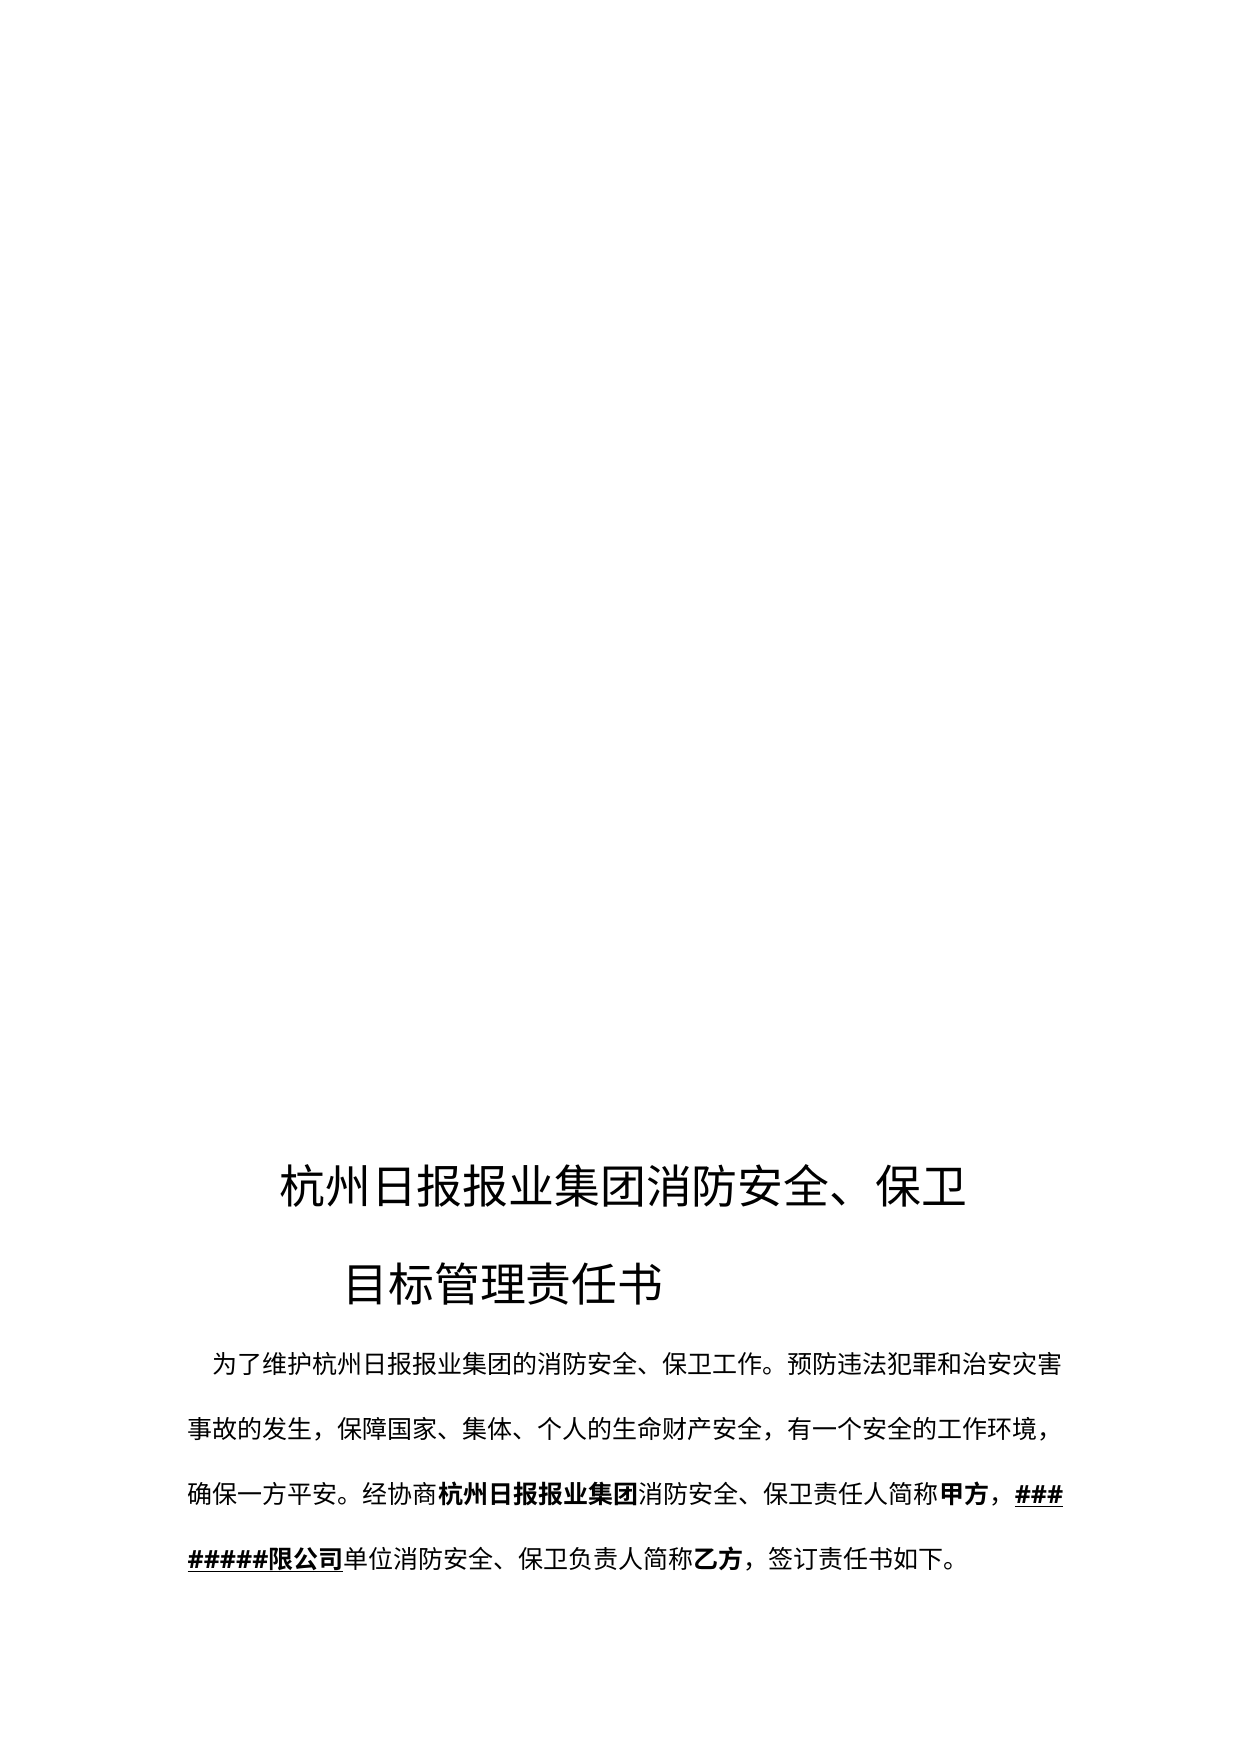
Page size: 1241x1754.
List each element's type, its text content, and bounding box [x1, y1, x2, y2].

text 杭州日报报业集团消防安全、保卫 [187, 1135, 1063, 1233]
text 目标管理责任书 [187, 1233, 1063, 1330]
text 为了维护杭州日报报业集团的消防安全、保卫工作。预防违法犯罪和治安灾害事故的发生，保障国家、集体、个人的生命财产安全，有一个安全的工作环境，确保一方平安。经协商杭州日报报业集团消防安全、保卫责任人简称甲方，########限公司单位消防安全、保卫负责人简称乙方，签订责任书如下。 [187, 1330, 1063, 1590]
